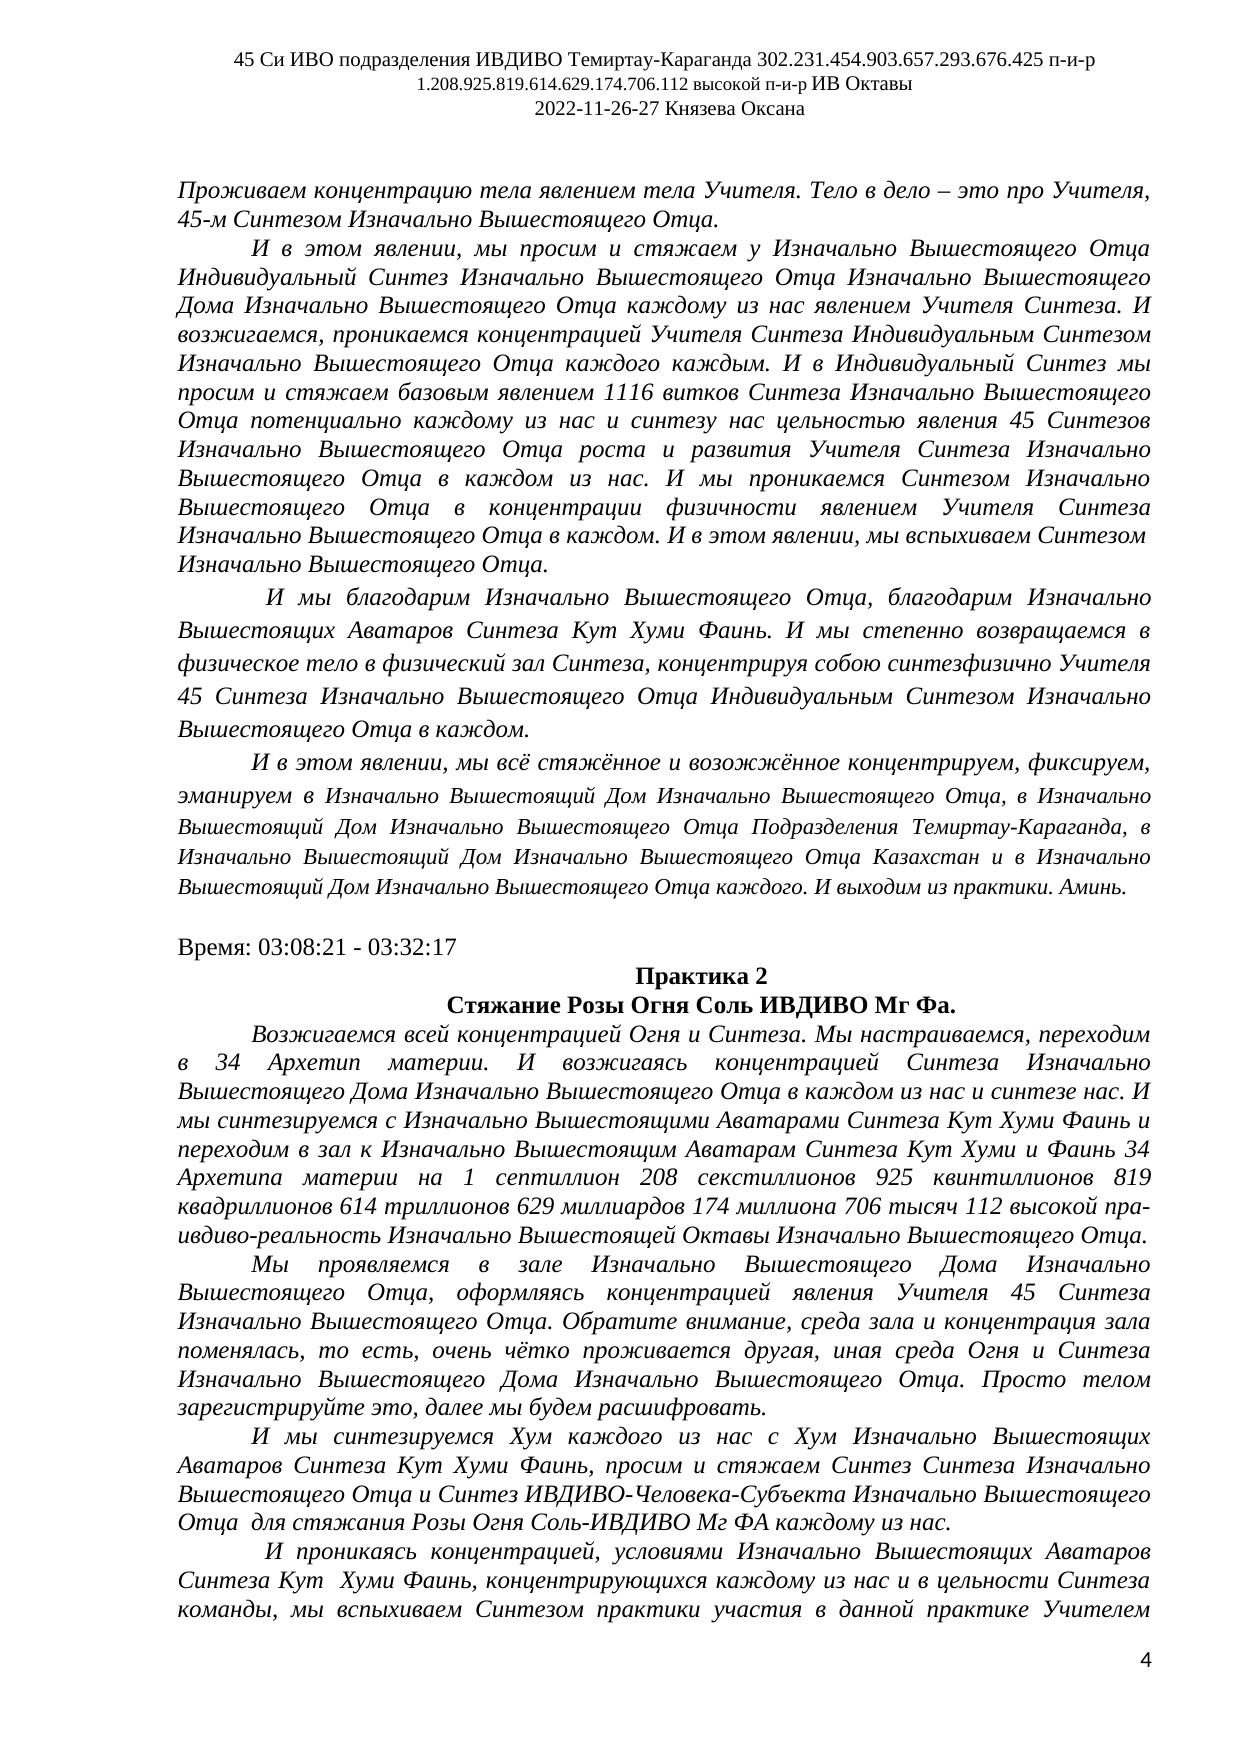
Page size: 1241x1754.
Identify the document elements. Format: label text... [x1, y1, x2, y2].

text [177, 176, 1152, 233]
text Практика 2 [177, 961, 1152, 990]
text Изначально Вышестоящего Отца. [177, 549, 1152, 578]
text И в этом явлении, мы просим и стяжаем у Изначально Вышестоящего Отца Индивидуальный Синтез Изначально Вышестоящего Отца Изначально Вышестоящего Дома Изначально Вышестоящего Отца каждому из нас явлением Учителя Синтеза. И возжигаемся, проникаемся концентрацией Учителя Синтеза Индивидуальным Синтезом Изначально Вышестоящего Отца каждого каждым. И в Индивидуальный Синтез мы просим и стяжаем базовым явлением 1116 витков Синтеза Изначально Вышестоящего Отца потенциально каждому из нас и синтезу нас цельностью явления 45 Синтезов Изначально Вышестоящего Отца роста и развития Учителя Синтеза Изначально Вышестоящего Отца в каждом из нас. И мы проникаемся Синтезом Изначально Вышестоящего Отца в концентрации физичности явлением Учителя Синтеза Изначально Вышестоящего Отца в каждом. И в этом явлении, мы вспыхиваем Синтезом [177, 233, 1152, 549]
text Время: 03:08:21 - 03:32:17 [177, 932, 1152, 961]
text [177, 1536, 1152, 1622]
text И мы синтезируемся Хум каждого из нас с Хум Изначально Вышестоящих Аватаров Синтеза Кут Хуми Фаинь, просим и стяжаем Синтез Синтеза Изначально Вышестоящего Отца и Синтез ИВДИВО-Человека-Субъекта Изначально Вышестоящего Отца для стяжания Розы Огня Соль-ИВДИВО Мг ФА каждому из нас. [177, 1421, 1152, 1536]
text И мы благодарим Изначально Вышестоящего Отца, благодарим Изначально Вышестоящих Аватаров Синтеза Кут Хуми Фаинь. И мы степенно возвращаемся в физическое тело в физический зал Синтеза, концентрируя собою синтезфизично Учителя 45 Синтеза Изначально Вышестоящего Отца Индивидуальным Синтезом Изначально Вышестоящего Отца в каждом. [177, 582, 1152, 743]
text Возжигаемся всей концентрацией Огня и Синтеза. Мы настраиваемся, переходим в 34 Архетип материи. И возжигаясь концентрацией Синтеза Изначально Вышестоящего Дома Изначально Вышестоящего Отца в каждом из нас и синтезе нас. И мы синтезируемся с Изначально Вышестоящими Аватарами Синтеза Кут Хуми Фаинь и переходим в зал к Изначально Вышестоящим Аватарам Синтеза Кут Хуми и Фаинь 34 Архетипа материи на 1 септиллион 208 секстиллионов 925 квинтиллионов 819 квадриллионов 614 триллионов 629 миллиардов 174 миллиона 706 тысяч 112 высокой пра-ивдиво-реальность Изначально Вышестоящей Октавы Изначально Вышестоящего Отца. [177, 1019, 1152, 1249]
text Мы проявляемся в зале Изначально Вышестоящего Дома Изначально Вышестоящего Отца, оформляясь концентрацией явления Учителя 45 Синтеза Изначально Вышестоящего Отца. Обратите внимание, среда зала и концентрация зала поменялась, то есть, очень чётко проживается другая, иная среда Огня и Синтеза Изначально Вышестоящего Дома Изначально Вышестоящего Отца. Просто телом зарегистрируйте это, далее мы будем расшифровать. [177, 1249, 1152, 1421]
text Стяжание Розы Огня Соль ИВДИВО Мг Фа. [177, 990, 1152, 1019]
text И в этом явлении, мы всё стяжённое и возожжённое концентрируем, фиксируем, эманируем в Изначально Вышестоящий Дом Изначально Вышестоящего Отца, в Изначально Вышестоящий Дом Изначально Вышестоящего Отца Подразделения Темиртау-Караганда, в Изначально Вышестоящий Дом Изначально Вышестоящего Отца Казахстан и в Изначально Вышестоящий Дом Изначально Вышестоящего Отца каждого. И выходим из практики. Аминь. [177, 747, 1152, 900]
